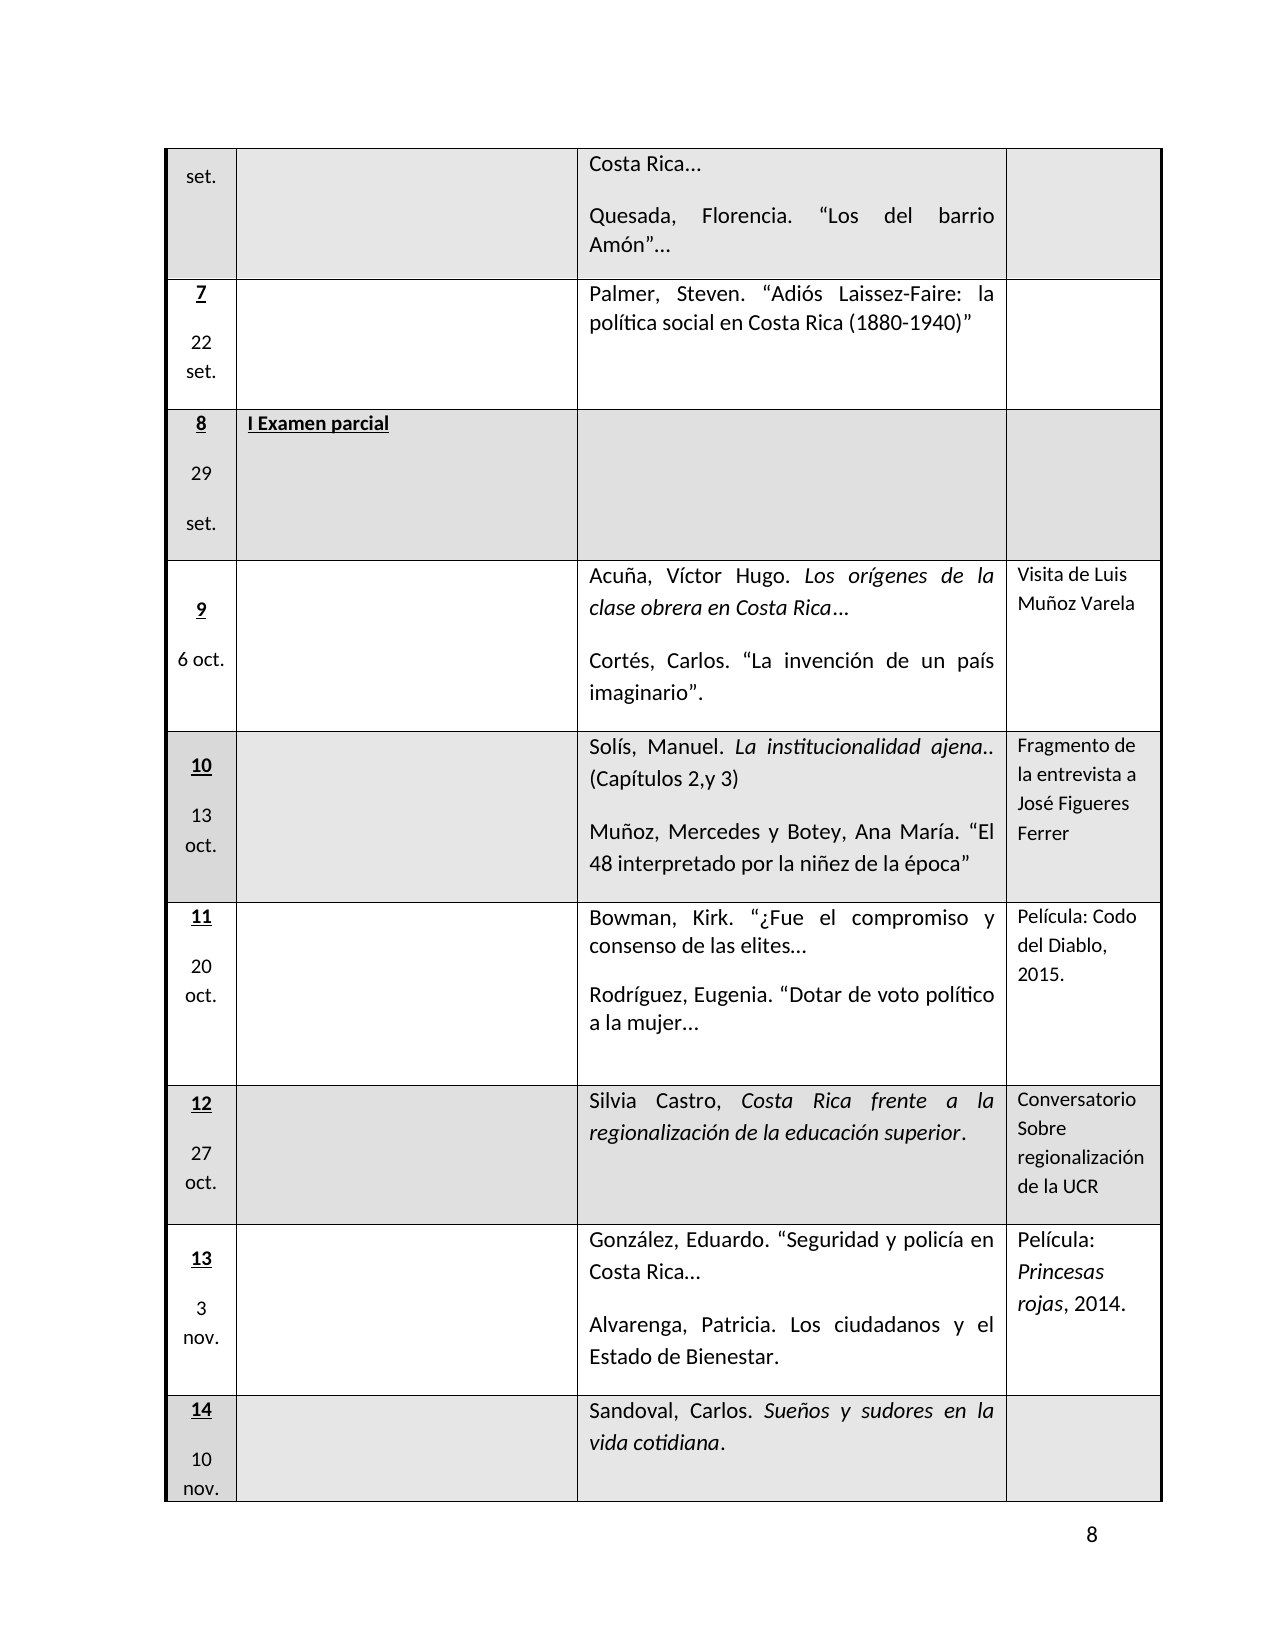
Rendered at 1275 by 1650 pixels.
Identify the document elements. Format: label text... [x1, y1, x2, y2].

table_cell 10 13 oct. [168, 732, 236, 902]
table_cell [237, 1225, 577, 1395]
table_cell [1007, 149, 1160, 278]
table_cell [237, 280, 577, 409]
table_cell Palmer, Steven. “Adiós Laissez-Faire: la política social en Costa Rica (1880-1940)” [578, 280, 1006, 409]
table_cell Bowman, Kirk. “¿Fue el compromiso y consenso de las elites… Rodríguez, Eugenia. “Dotar de voto político a la mujer... [578, 903, 1006, 1085]
table_cell 8 29 set. [168, 410, 236, 560]
table_cell 11 20 oct. [168, 903, 236, 1085]
table_cell 12 27 oct. [168, 1086, 236, 1224]
table_cell 6 15 set. [168, 149, 236, 278]
table_cell González, Eduardo. “Seguridad y policía en Costa Rica… Alvarenga, Patricia. Los ciudadanos y el Estado de Bienestar. [578, 1225, 1006, 1395]
table_cell [237, 149, 577, 278]
table_cell [237, 903, 577, 1085]
table_cell [237, 1086, 577, 1224]
table_cell [1007, 410, 1160, 560]
table_cell Conversatorio Sobre regionalización de la UCR [1007, 1086, 1160, 1224]
table_cell [237, 1396, 577, 1501]
table_cell Acuña, Víctor Hugo. Los orígenes de la clase obrera en Costa Rica... Cortés, Carlos. “La invención de un país imaginario”. [578, 561, 1006, 731]
table_cell Solís, Manuel. La institucionalidad ajena.. (Capítulos 2,y 3) Muñoz, Mercedes y Botey, Ana María. “El 48 interpretado por la niñez de la época” [578, 732, 1006, 902]
table_cell Película: Codo del Diablo, 2015. [1007, 903, 1160, 1085]
table_cell 13 3 nov. [168, 1225, 236, 1395]
table_cell [1007, 280, 1160, 409]
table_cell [578, 149, 1006, 278]
table_cell 7 22 set. [168, 280, 236, 409]
table_cell Visita de Luis Muñoz Varela [1007, 561, 1160, 731]
table_cell [237, 732, 577, 902]
table_cell Fragmento de la entrevista a José Figueres Ferrer [1007, 732, 1160, 902]
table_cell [578, 1396, 1006, 1501]
table_cell [578, 410, 1006, 560]
table_cell Silvia Castro, Costa Rica frente a la regionalización de la educación superior. [578, 1086, 1006, 1224]
table_cell Película: Princesas rojas, 2014. [1007, 1225, 1160, 1395]
table_cell 9 6 oct. [168, 561, 236, 731]
table_cell [237, 561, 577, 731]
table_cell I Examen parcial [237, 410, 577, 560]
table_cell [1007, 1396, 1160, 1501]
table_cell 14 10 nov. [168, 1396, 236, 1501]
